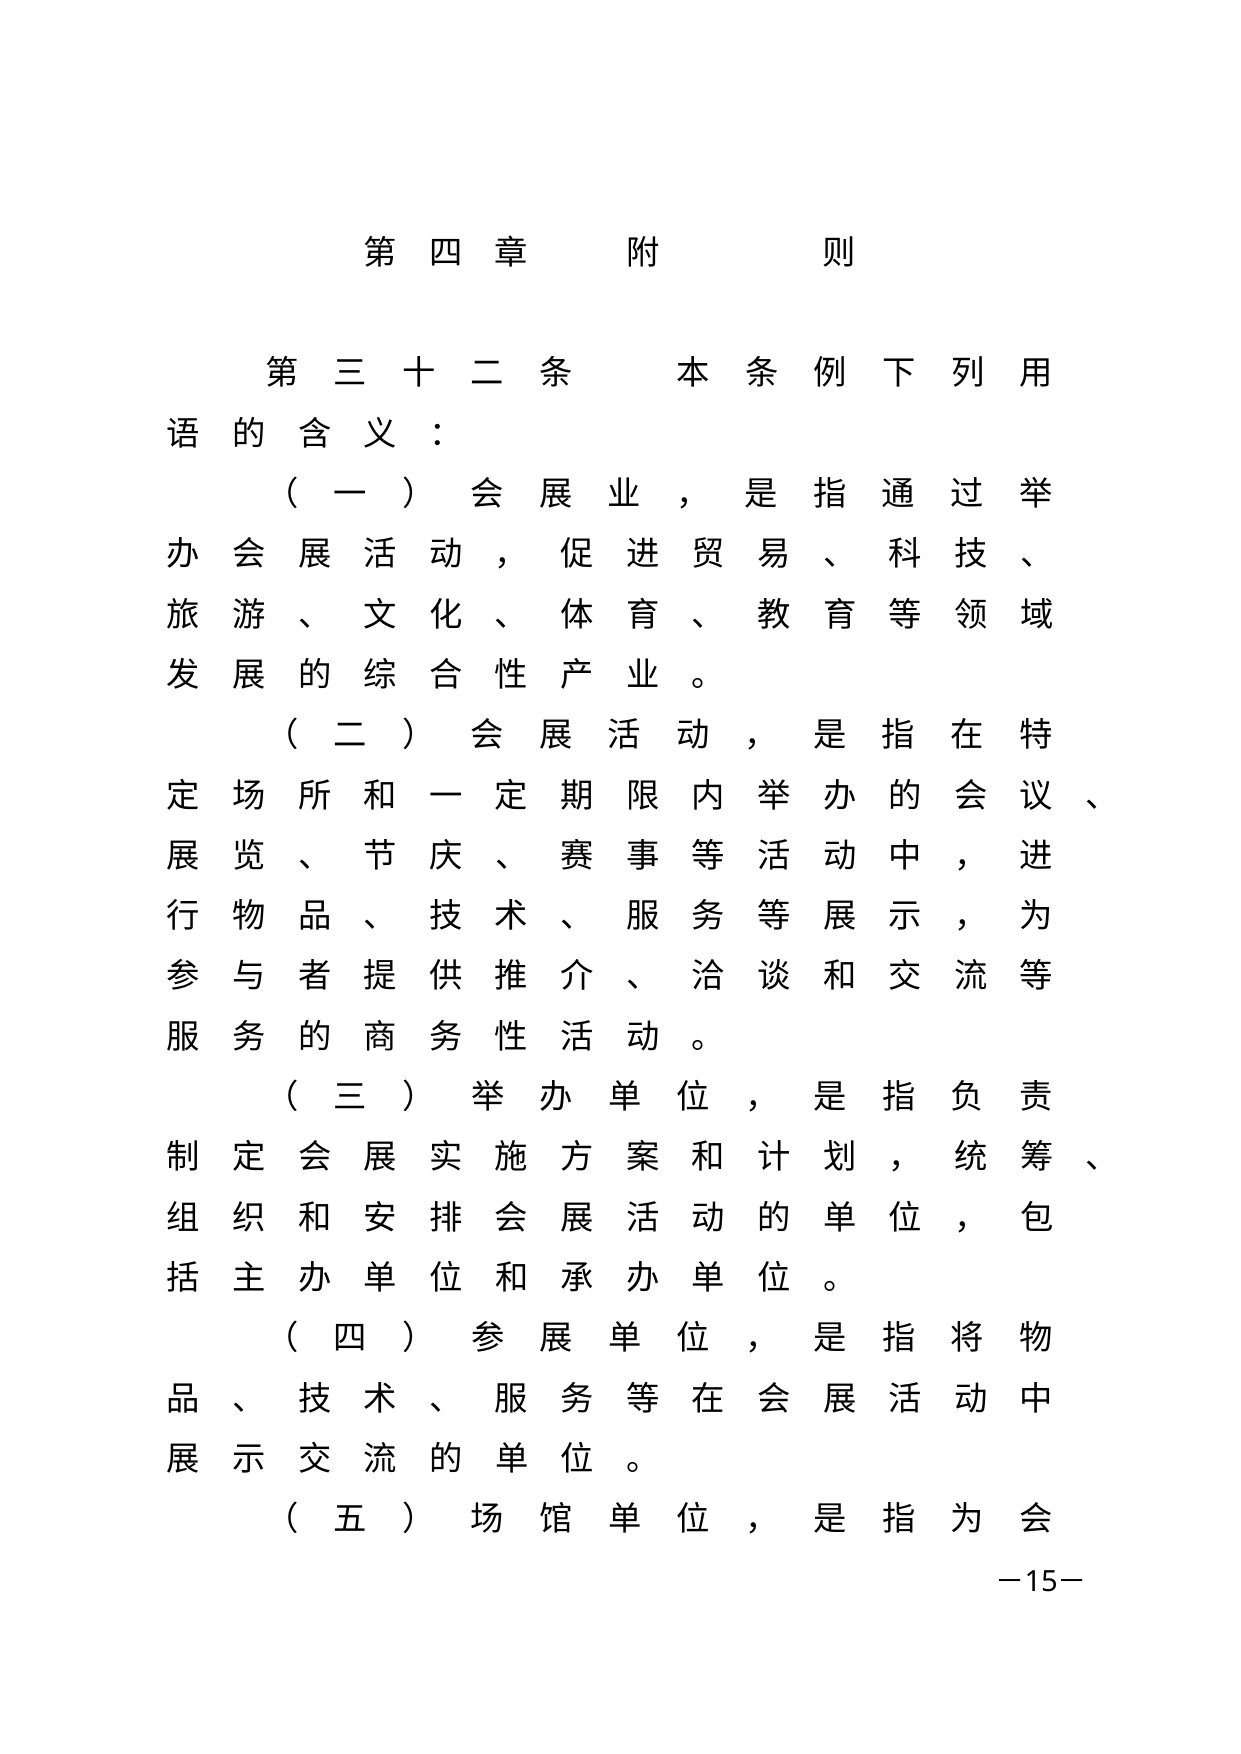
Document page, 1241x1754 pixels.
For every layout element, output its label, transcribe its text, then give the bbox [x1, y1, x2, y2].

text （三）举办单位，是指负责制定会展实施方案和计划，统筹、组织和安排会展活动的单位，包括主办单位和承办单位。 [167, 1064, 1085, 1305]
text （一）会展业，是指通过举办会展活动，促进贸易、科技、旅游、文化、体育、教育等领域发展的综合性产业。 [167, 461, 1085, 702]
text （五）场馆单位，是指为会展活动提供场地和相关服务的单位。 [167, 1486, 1085, 1546]
text （四）参展单位，是指将物品、技术、服务等在会展活动中展示交流的单位。 [167, 1305, 1085, 1486]
text 第四章 附 则 [167, 219, 1085, 280]
text 第三十二条 本条例下列用语的含义： [167, 340, 1085, 461]
text （二）会展活动，是指在特定场所和一定期限内举办的会议、展览、节庆、赛事等活动中，进行物品、技术、服务等展示，为参与者提供推介、洽谈和交流等服务的商务性活动。 [167, 702, 1085, 1064]
